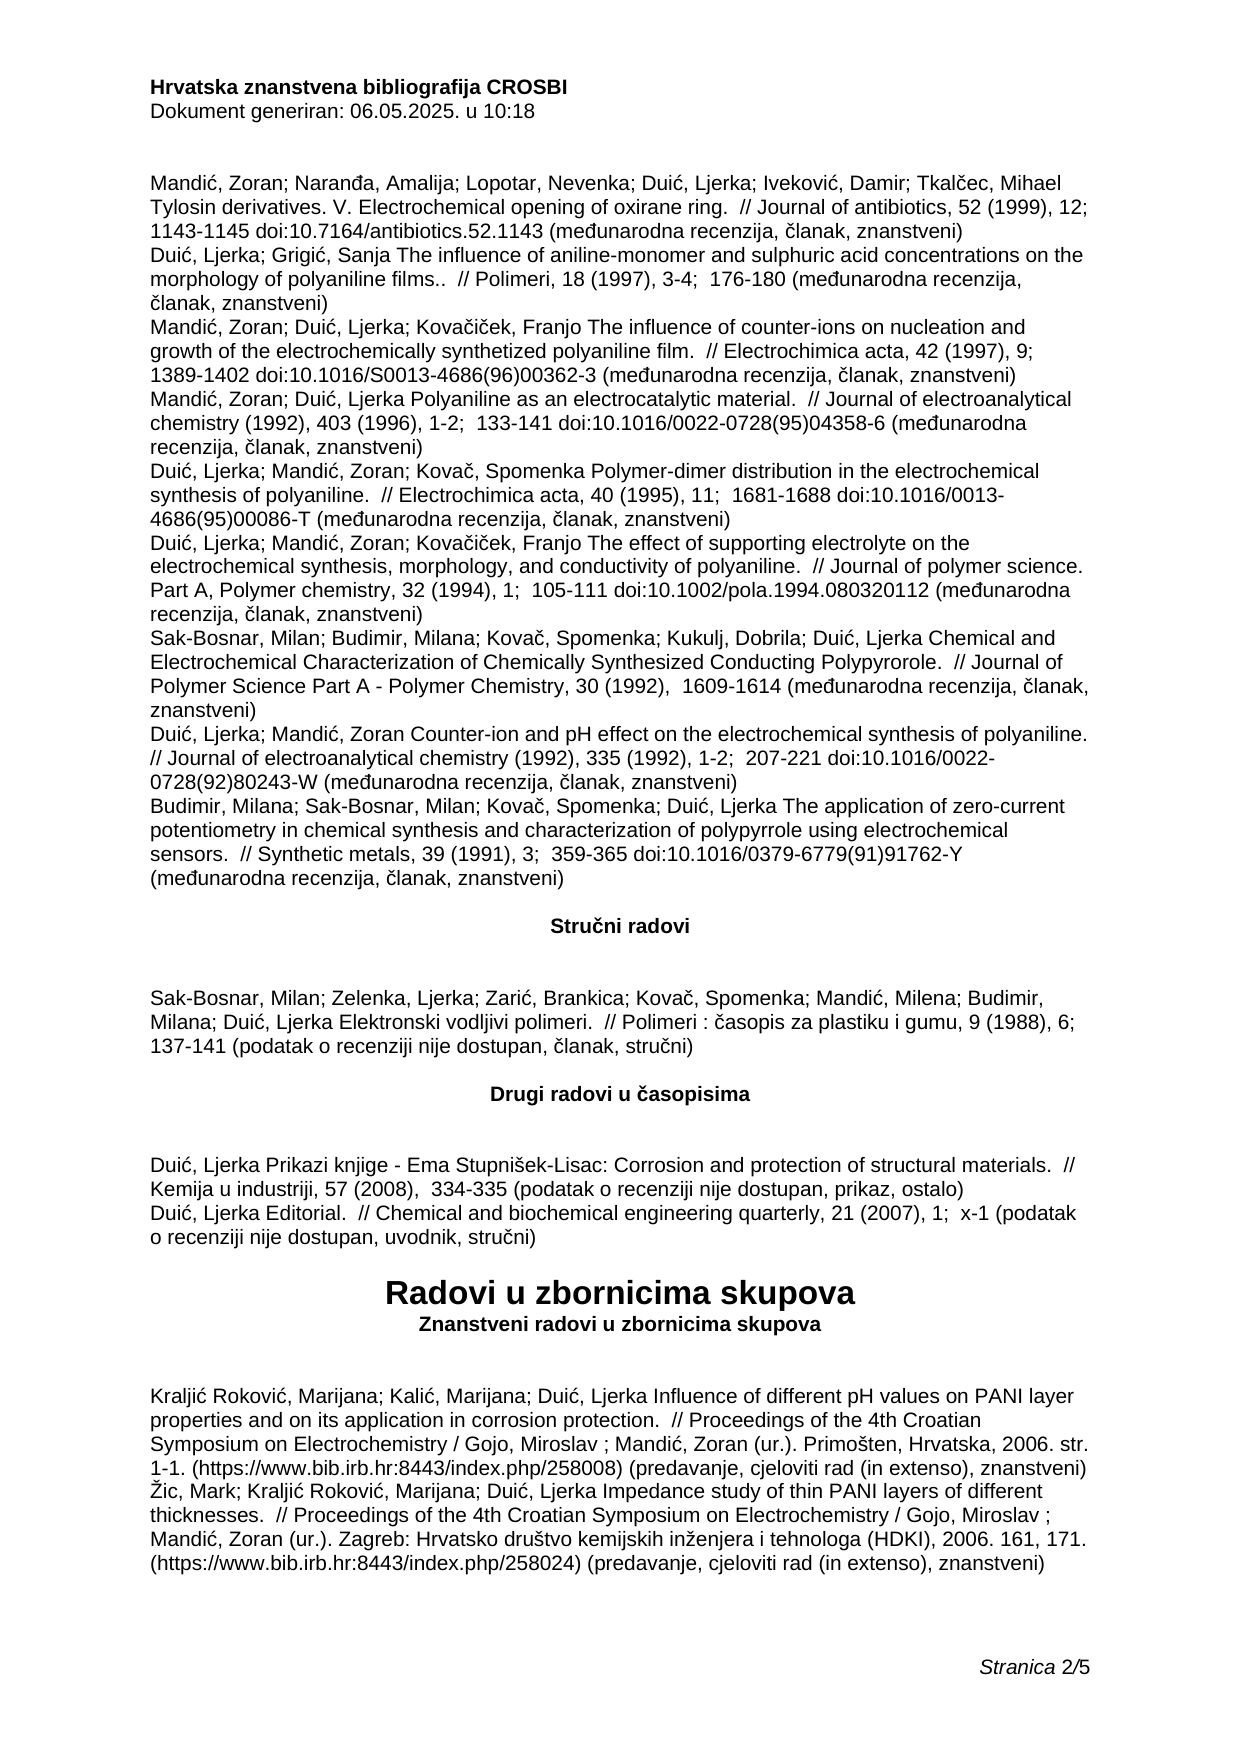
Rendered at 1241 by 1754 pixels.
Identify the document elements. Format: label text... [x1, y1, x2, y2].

text Mandić, Zoran; Naranđa, Amalija; Lopotar, Nevenka; Duić, Ljerka; Iveković, Damir; Tkalčec, Mihael [150, 171, 1090, 243]
text Žic, Mark; Kraljić Roković, Marijana; Duić, Ljerka [150, 1479, 1090, 1575]
text Mandić, Zoran; Duić, Ljerka [150, 387, 1090, 458]
text Mandić, Zoran; Duić, Ljerka; Kovačiček, Franjo [150, 315, 1090, 387]
subtitle Stručni radovi [150, 914, 1090, 938]
text Duić, Ljerka; Mandić, Zoran; Kovač, Spomenka [150, 458, 1090, 530]
text Duić, Ljerka; Mandić, Zoran; Kovačiček, Franjo [150, 530, 1090, 626]
text Budimir, Milana; Sak-Bosnar, Milan; Kovač, Spomenka; Duić, Ljerka [150, 794, 1090, 890]
text Duić, Ljerka; Mandić, Zoran [150, 722, 1090, 794]
text Duić, Ljerka [150, 1201, 1090, 1249]
text Duić, Ljerka [150, 1153, 1090, 1201]
subtitle Znanstveni radovi u zbornicima skupova [150, 1312, 1090, 1336]
text Sak-Bosnar, Milan; Zelenka, Ljerka; Zarić, Brankica; Kovač, Spomenka; Mandić, Milena; Budimir, Milana; Duić, Ljerka [150, 986, 1090, 1057]
text Duić, Ljerka; Grigić, Sanja [150, 243, 1090, 315]
text Sak-Bosnar, Milan; Budimir, Milana; Kovač, Spomenka; Kukulj, Dobrila; Duić, Ljerka [150, 626, 1090, 722]
subtitle Drugi radovi u časopisima [150, 1081, 1090, 1105]
text Kraljić Roković, Marijana; Kalić, Marijana; Duić, Ljerka [150, 1383, 1090, 1479]
subtitle Radovi u zbornicima skupova [150, 1273, 1090, 1312]
